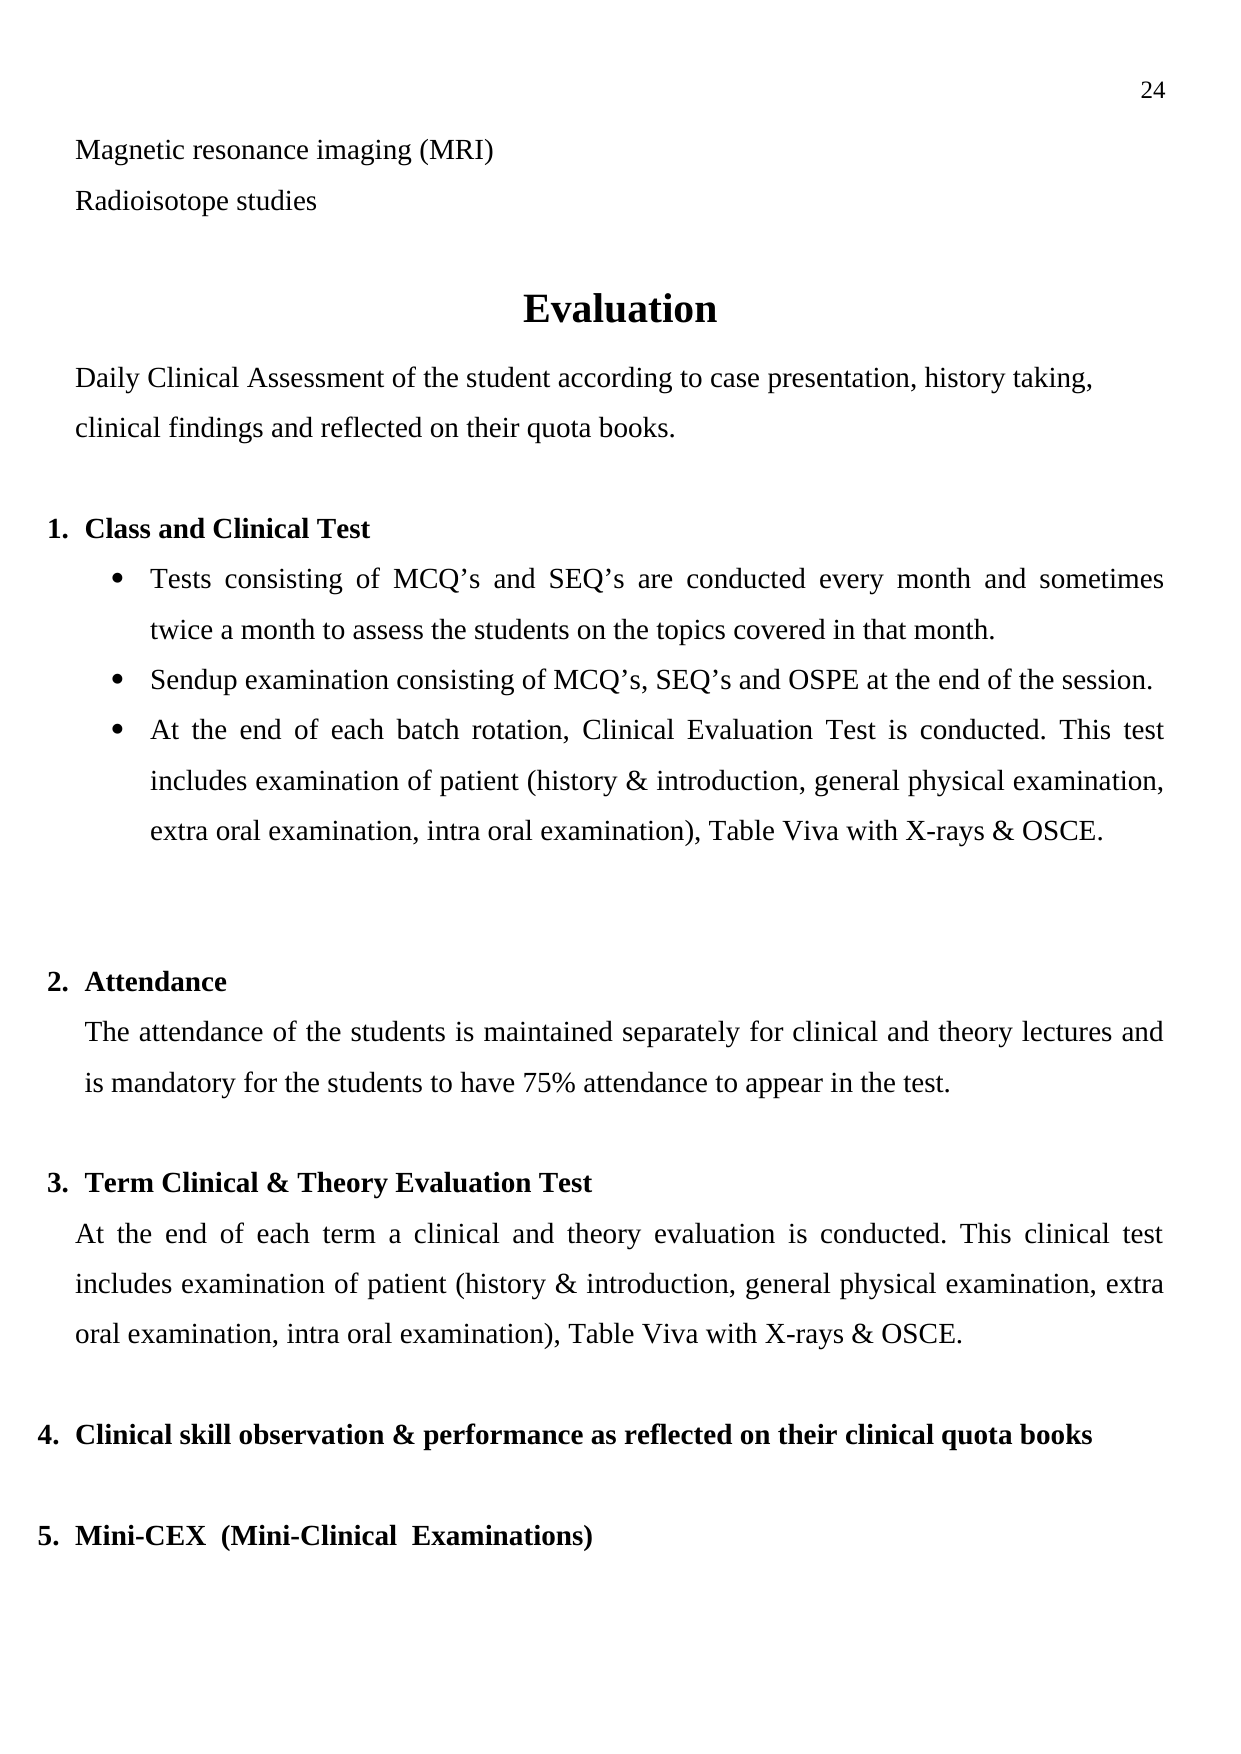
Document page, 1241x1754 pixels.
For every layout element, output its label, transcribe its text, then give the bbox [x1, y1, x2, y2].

text Radioisotope studies [75, 183, 1165, 216]
list Attendance [47, 964, 1165, 998]
text Magnetic resonance imaging (MRI) [75, 132, 1165, 166]
list Class and Clinical Test [47, 511, 1165, 544]
text Daily Clinical Assessment of the student according to case presentation, history taking, clinical findings and reflected on their quota books. [75, 360, 1165, 444]
text At the end of each term a clinical and theory evaluation is conducted. This clinical test includes examination of patient (history & introduction, general physical examination, extra oral examination, intra oral examination), Table Viva with X-rays & OSCE. [75, 1216, 1165, 1350]
list Sendup examination consisting of MCQ’s, SEQ’s and OSPE at the end of the session. [112, 662, 1165, 696]
list Clinical skill observation & performance as reflected on their clinical quota books [37, 1417, 1165, 1451]
list Term Clinical & Theory Evaluation Test [47, 1165, 1165, 1199]
list At the end of each batch rotation, Clinical Evaluation Test is conducted. This test includes examination of patient (history & introduction, general physical examination, extra oral examination, intra oral examination), Table Viva with X-rays & OSCE. [112, 712, 1165, 847]
list Mini-CEX (Mini-Clinical Examinations) [37, 1518, 1165, 1551]
text The attendance of the students is maintained separately for clinical and theory lectures and is mandatory for the students to have 75% attendance to appear in the test. [84, 1014, 1165, 1098]
list Tests consisting of MCQ’s and SEQ’s are conducted every month and sometimes twice a month to assess the students on the topics covered in that month. [112, 561, 1165, 645]
subtitle Evaluation [75, 283, 1165, 331]
